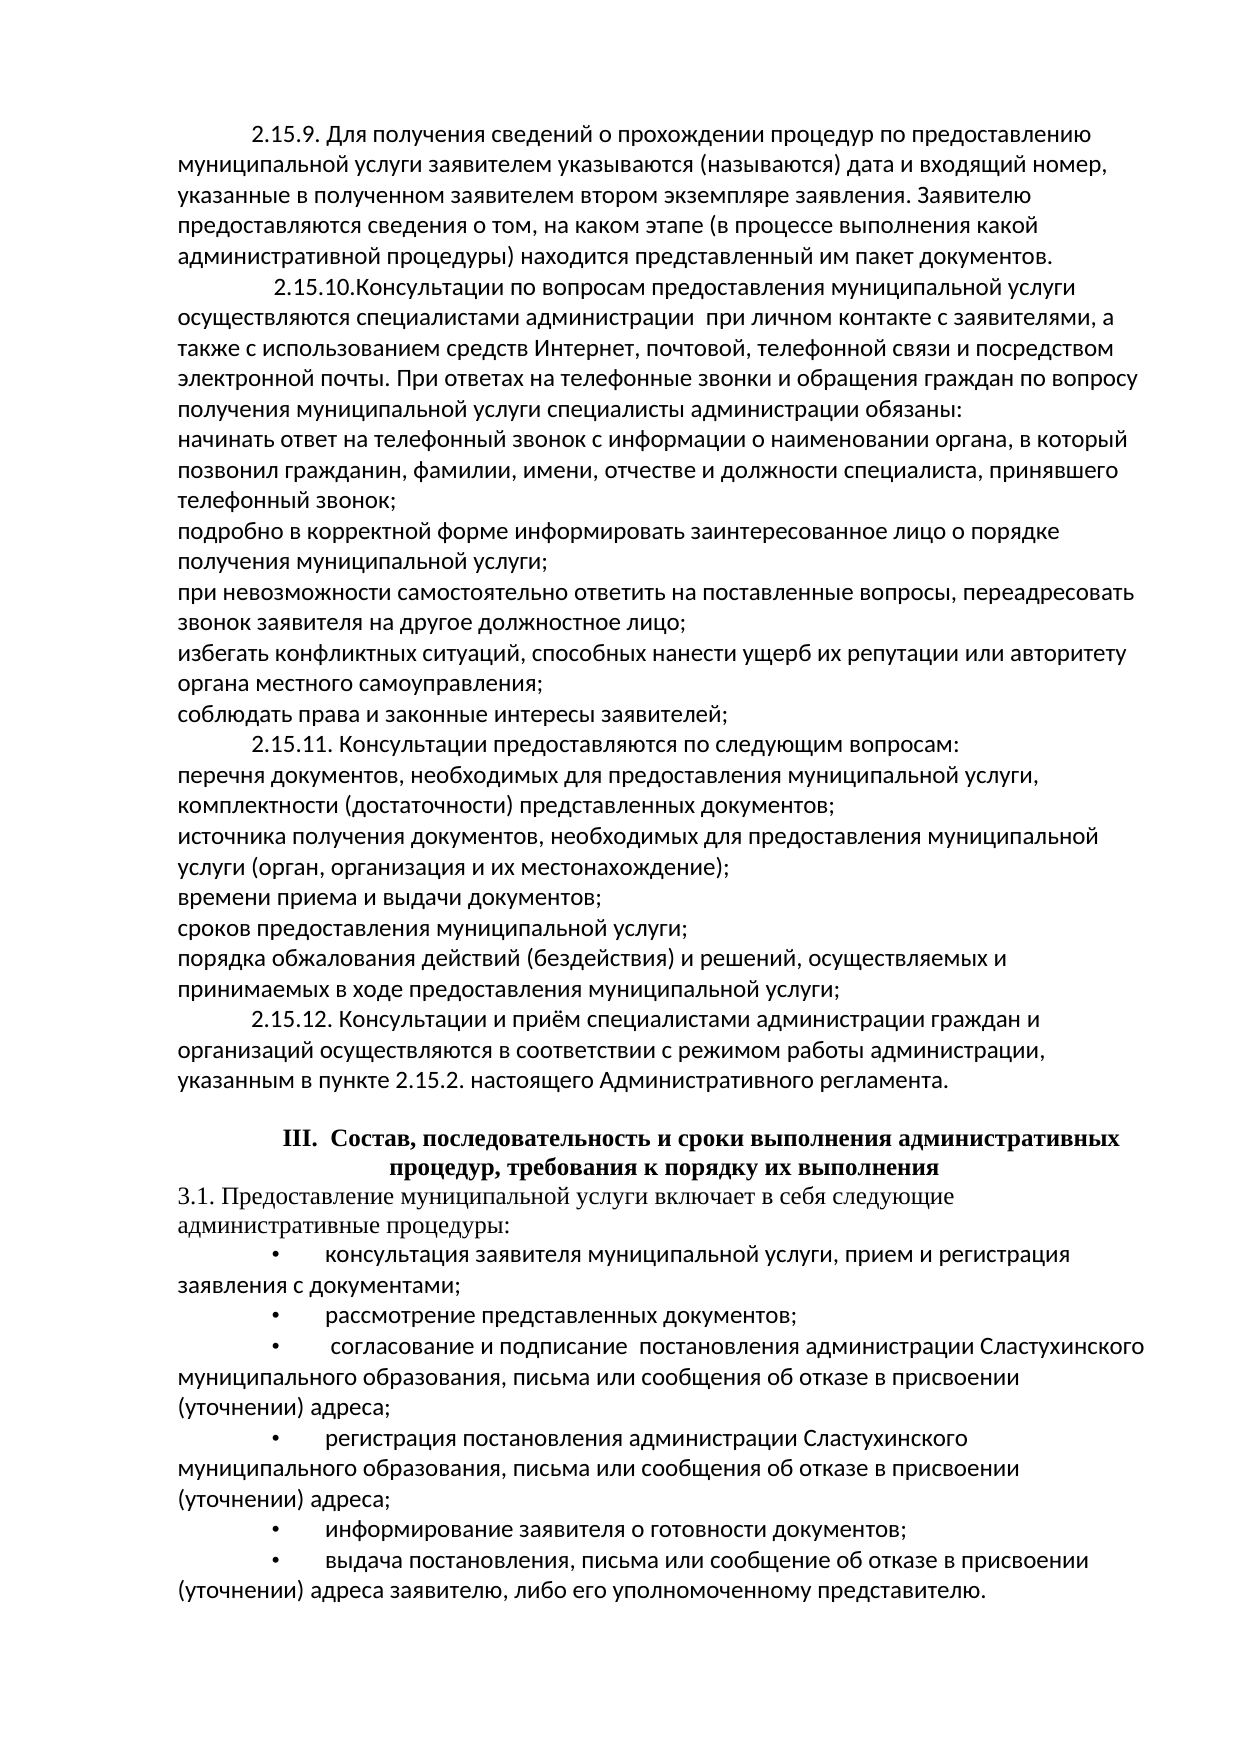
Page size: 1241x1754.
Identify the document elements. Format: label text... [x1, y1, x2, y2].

text подробно в корректной форме информировать заинтересованное лицо о порядке получения муниципальной услуги; [177, 515, 1152, 576]
text начинать ответ на телефонный звонок с информации о наименовании органа, в который позвонил гражданин, фамилии, имени, отчестве и должности специалиста, принявшего телефонный звонок; [177, 423, 1152, 515]
text сроков предоставления муниципальной услуги; [177, 912, 1152, 942]
list согласование и подписание постановления администрации Сластухинского муниципального образования, письма или сообщения об отказе в присвоении (уточнении) адреса; [177, 1330, 1148, 1422]
text III. Состав, последовательность и сроки выполнения административных процедур, требования к порядку их выполнения [177, 1123, 1152, 1181]
list выдача постановления, письма или сообщение об отказе в присвоении (уточнении) адреса заявителю, либо его уполномоченному представителю. [177, 1544, 1148, 1605]
text 2.15.9. Для получения сведений о прохождении процедур по предоставлению муниципальной услуги заявителем указываются (называются) дата и входящий номер, указанные в полученном заявителем втором экземпляре заявления. Заявителю предоставляются сведения о том, на каком этапе (в процессе выполнения какой административной процедуры) находится представленный им пакет документов. [177, 118, 1152, 271]
text источника получения документов, необходимых для предоставления муниципальной услуги (орган, организация и их местонахождение); [177, 820, 1152, 881]
text избегать конфликтных ситуаций, способных нанести ущерб их репутации или авторитету органа местного самоуправления; [177, 637, 1152, 698]
text 2.15.10.Консультации по вопросам предоставления муниципальной услуги осуществляются специалистами администрации при личном контакте с заявителями, а также с использованием средств Интернет, почтовой, телефонной связи и посредством электронной почты. При ответах на телефонные звонки и обращения граждан по вопросу получения муниципальной услуги специалисты администрации обязаны: [177, 271, 1152, 423]
text порядка обжалования действий (бездействия) и решений, осуществляемых и принимаемых в ходе предоставления муниципальной услуги; [177, 942, 1152, 1003]
text времени приема и выдачи документов; [177, 881, 1152, 912]
list информирование заявителя о готовности документов; [177, 1513, 1148, 1544]
list рассмотрение представленных документов; [177, 1299, 1148, 1330]
text 3.1. Предоставление муниципальной услуги включает в себя следующие административные процедуры: [177, 1181, 1152, 1238]
text соблюдать права и законные интересы заявителей; [177, 698, 1152, 728]
list регистрация постановления администрации Сластухинского муниципального образования, письма или сообщения об отказе в присвоении (уточнении) адреса; [177, 1422, 1148, 1513]
text 2.15.12. Консультации и приём специалистами администрации граждан и организаций осуществляются в соответствии с режимом работы администрации, указанным в пункте 2.15.2. настоящего Административного регламента. [177, 1003, 1152, 1095]
text при невозможности самостоятельно ответить на поставленные вопросы, переадресовать звонок заявителя на другое должностное лицо; [177, 576, 1152, 637]
list консультация заявителя муниципальной услуги, прием и регистрация заявления с документами; [177, 1238, 1152, 1299]
text 2.15.11. Консультации предоставляются по следующим вопросам: [177, 728, 1152, 759]
text перечня документов, необходимых для предоставления муниципальной услуги, комплектности (достаточности) представленных документов; [177, 759, 1152, 820]
